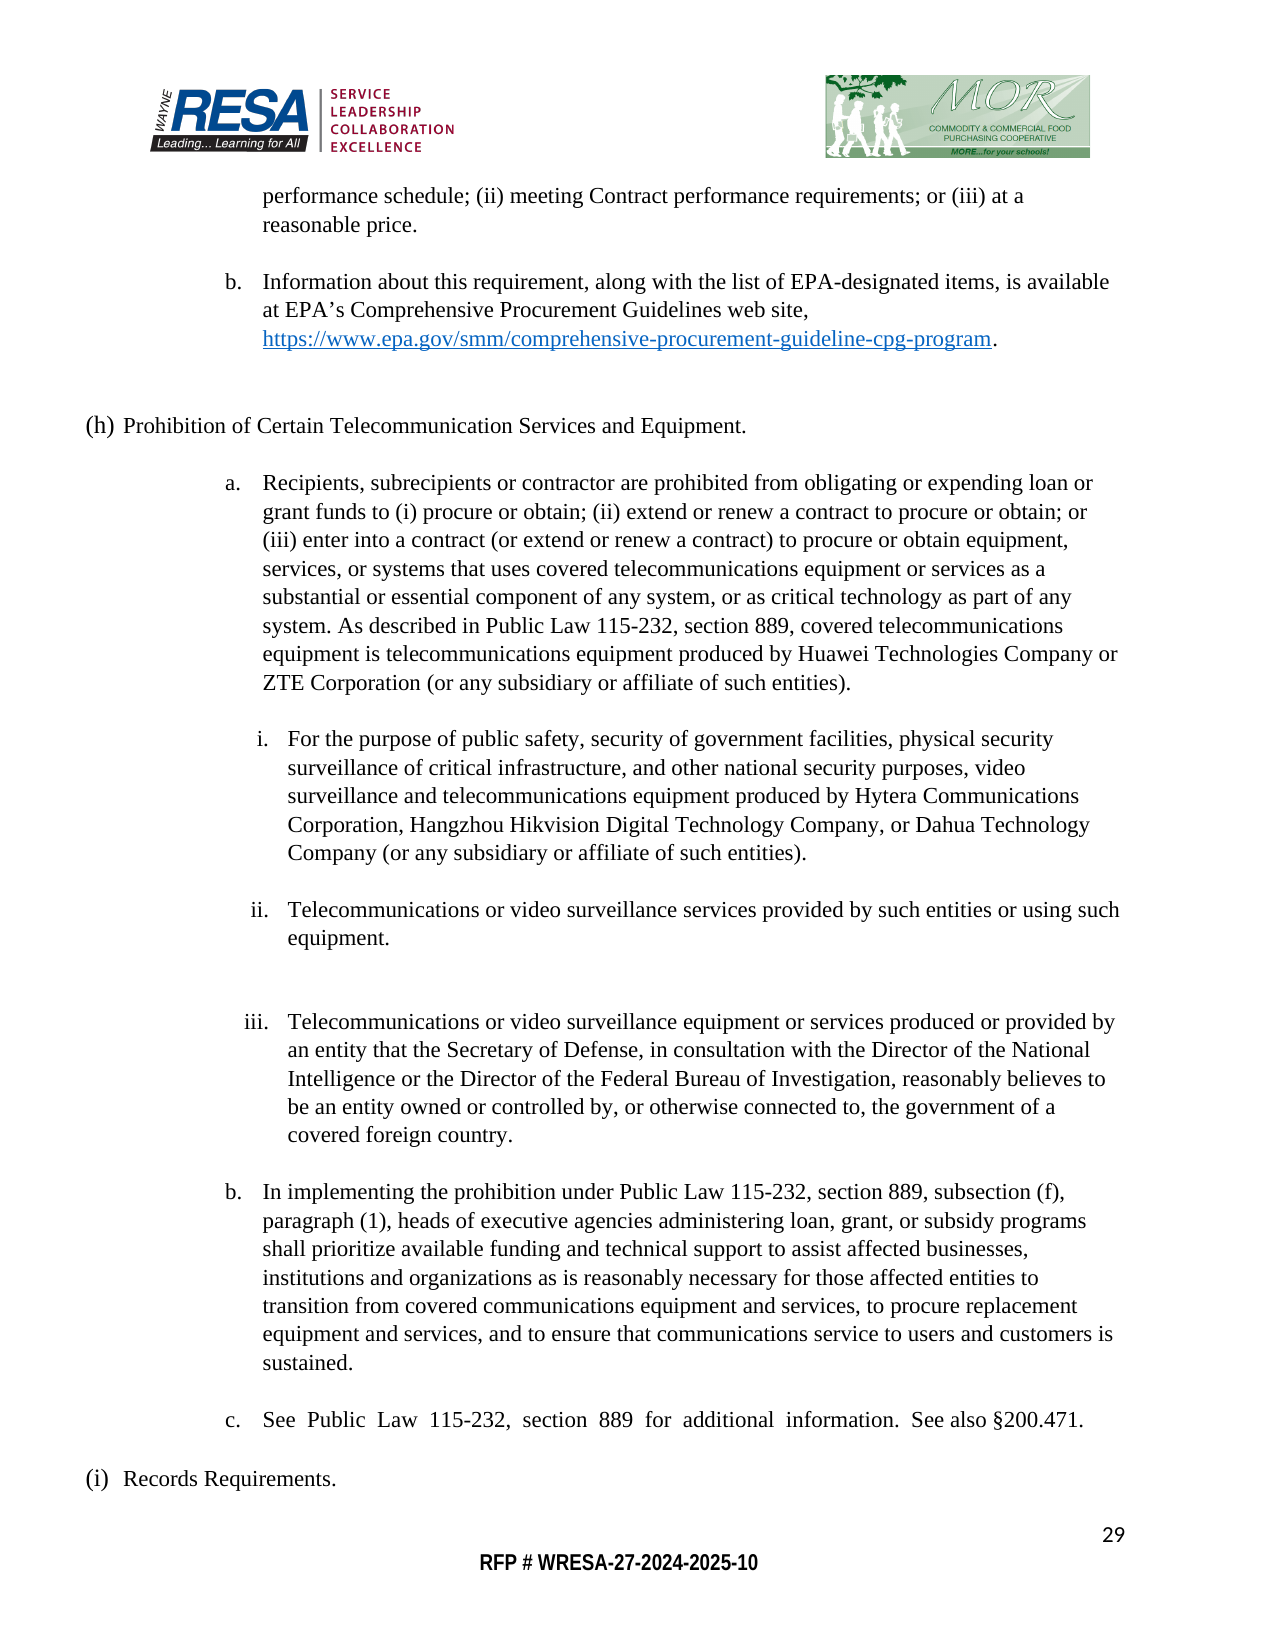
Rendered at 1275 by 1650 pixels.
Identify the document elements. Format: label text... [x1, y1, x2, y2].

list Prohibition of Certain Telecommunication Services and Equipment. [85, 410, 1125, 439]
list For the purpose of public safety, security of government facilities, physical security surveillance of critical infrastructure, and other national security purposes, video surveillance and telecommunications equipment produced by Hytera Communications Corporation, Hangzhou Hikvision Digital Technology Company, or Dahua Technology Company (or any subsidiary or affiliate of such entities). [269, 725, 1125, 866]
list Records Requirements. [85, 1463, 1125, 1491]
list In implementing the prohibition under Public Law 115-232, section 889, subsection (f), paragraph (1), heads of executive agencies administering loan, grant, or subsidy programs shall prioritize available funding and technical support to assist affected businesses, institutions and organizations as is reasonably necessary for those affected entities to transition from covered communications equipment and services, to procure replacement equipment and services, and to ensure that communications service to users and customers is sustained. [225, 1178, 1125, 1375]
list Telecommunications or video surveillance equipment or services produced or provided by an entity that the Secretary of Defense, in consultation with the Director of the National Intelligence or the Director of the Federal Bureau of Investigation, reasonably believes to be an entity owned or controlled by, or otherwise connected to, the government of a covered foreign country. [269, 1008, 1125, 1148]
list See Public Law 115-232, section 889 for additional information. See also §200.471. [225, 1406, 1125, 1432]
list Telecommunications or video surveillance services provided by such entities or using such equipment. [269, 896, 1125, 951]
picture [150, 82, 456, 158]
list Recipients, subrecipients or contractor are prohibited from obligating or expending loan or grant funds to (i) procure or obtain; (ii) extend or renew a contract to procure or obtain; or (iii) enter into a contract (or extend or renew a contract) to procure or obtain equipment, services, or systems that uses covered telecommunications equipment or services as a substantial or essential component of any system, or as critical technology as part of any system. As described in Public Law 115-232, section 889, covered telecommunications equipment is telecommunications equipment produced by Huawei Technologies Company or ZTE Corporation (or any subsidiary or affiliate of such entities). [225, 469, 1125, 695]
list Information about this requirement, along with the list of EPA-designated items, is available at EPA’s Comprehensive Procurement Guidelines web site, https://www.epa.gov/smm/comprehensive-procurement-guideline-cpg-program. [225, 268, 1125, 351]
